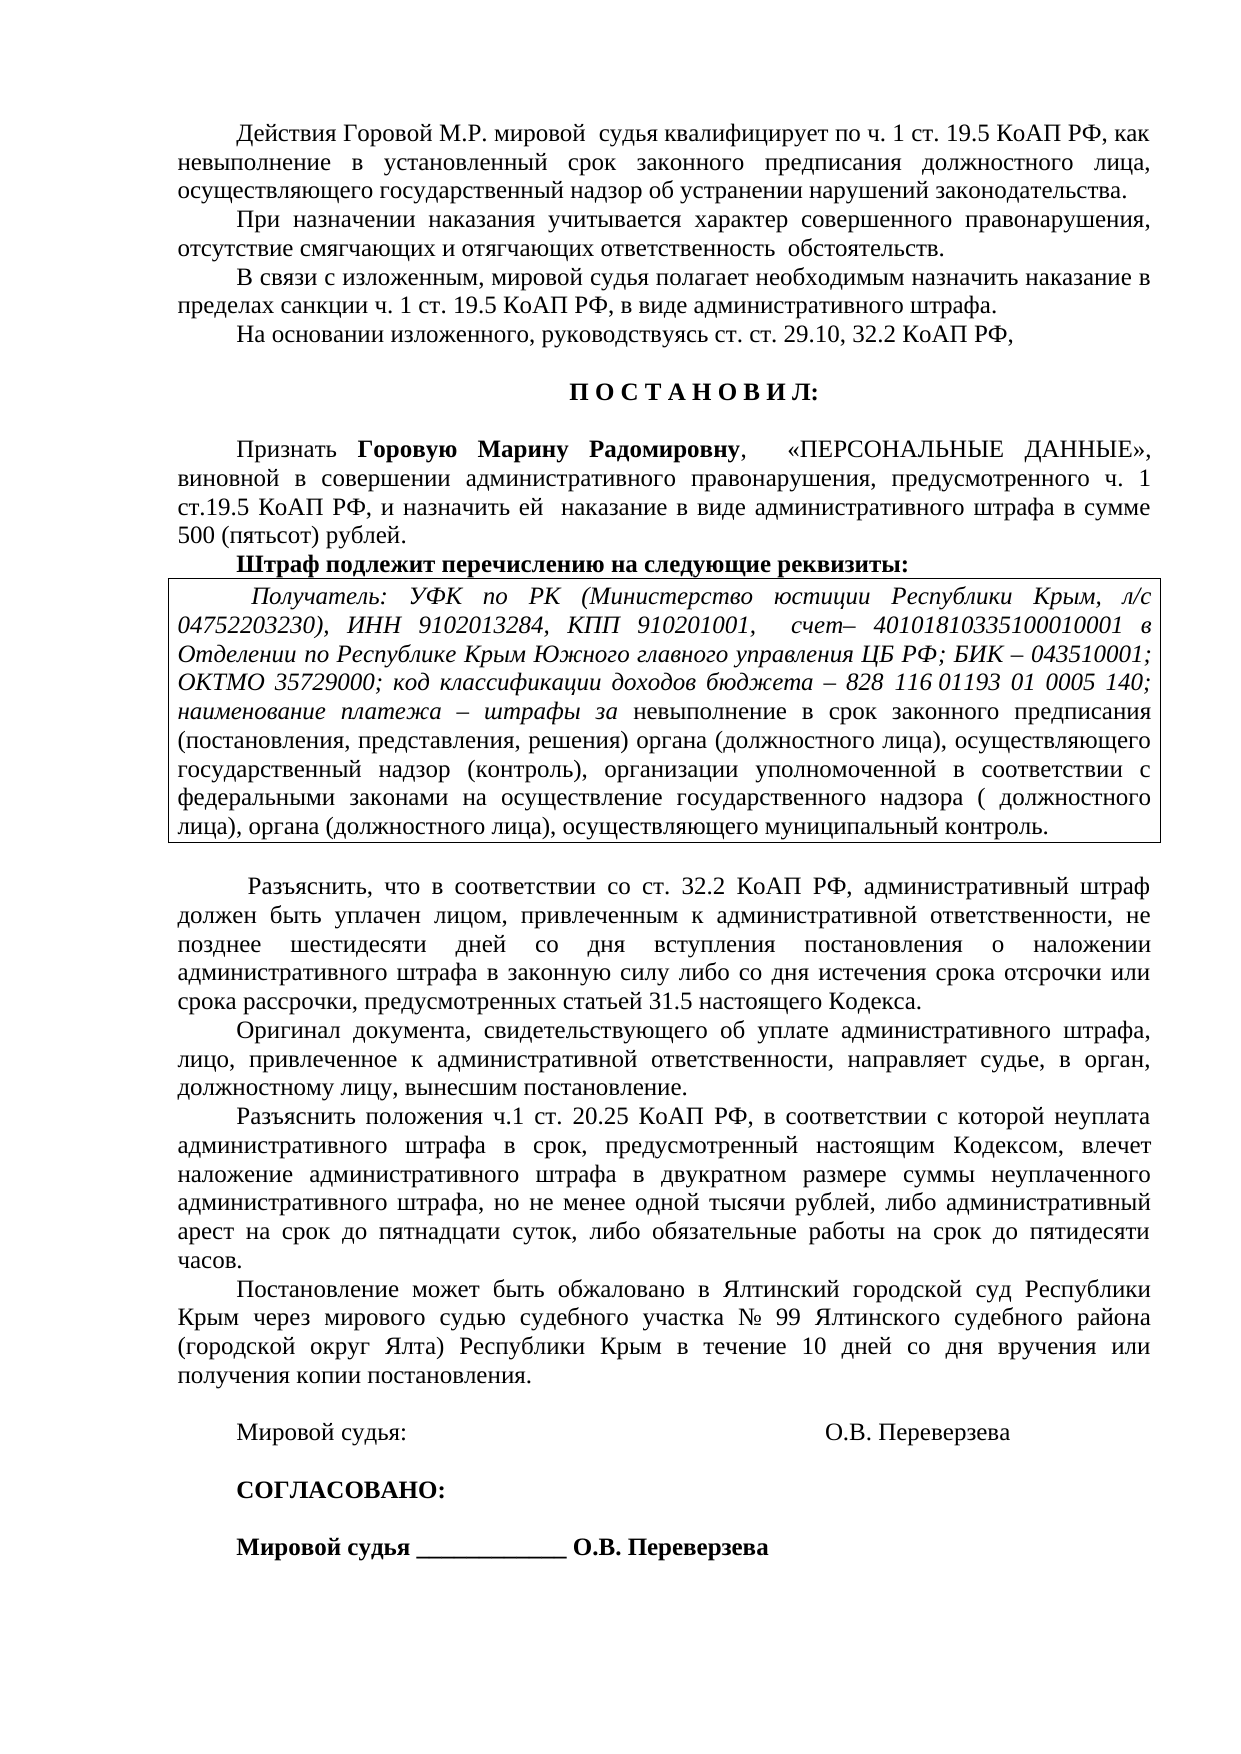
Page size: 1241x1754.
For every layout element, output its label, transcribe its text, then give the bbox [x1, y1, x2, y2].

text Получатель: УФК по РК (Министерство юстиции Республики Крым, л/с 04752203230), ИНН 9102013284, КПП 910201001, счет– 40101810335100010001 в Отделении по Республике Крым Южного главного управления ЦБ РФ; БИК – 043510001; ОКТМО 35729000; код классификации доходов бюджета – 828 116 01193 01 0005 140; наименование платежа – штрафы за невыполнение в срок законного предписания (постановления, представления, решения) органа (должностного лица), осуществляющего государственный надзор (контроль), организации уполномоченной в соответствии с федеральными законами на осуществление государственного надзора ( должностного лица), органа (должностного лица), осуществляющего муниципальный контроль. [169, 579, 1160, 842]
text П О С Т А Н О В И Л: [177, 377, 1152, 406]
text Признать Горовую Марину Радомировну, «ПЕРСОНАЛЬНЫЕ ДАННЫЕ», виновной в совершении административного правонарушения, предусмотренного ч. 1 ст.19.5 КоАП РФ, и назначить ей наказание в виде административного штрафа в сумме 500 (пятьсот) рублей. [177, 434, 1152, 549]
text СОГЛАСОВАНО: [177, 1475, 1152, 1504]
text Мировой судья: О.В. Переверзева [177, 1417, 1152, 1446]
text В связи с изложенным, мировой судья полагает необходимым назначить наказание в пределах санкции ч. 1 ст. 19.5 КоАП РФ, в виде административного штрафа. [177, 262, 1152, 319]
text При назначении наказания учитывается характер совершенного правонарушения, отсутствие смягчающих и отягчающих ответственность обстоятельств. [177, 204, 1152, 262]
text Действия Горовой М.Р. мировой судья квалифицирует по ч. 1 ст. 19.5 КоАП РФ, как невыполнение в установленный срок законного предписания должностного лица, осуществляющего государственный надзор об устранении нарушений законодательства. [177, 118, 1152, 204]
text Оригинал документа, свидетельствующего об уплате административного штрафа, лицо, привлеченное к административной ответственности, направляет судье, в орган, должностному лицу, вынесшим постановление. [177, 1015, 1152, 1101]
text Мировой судья ____________ О.В. Переверзева [177, 1532, 1152, 1561]
text Постановление может быть обжаловано в Ялтинский городской суд Республики Крым через мирового судью судебного участка № 99 Ялтинского судебного района (городской округ Ялта) Республики Крым в течение 10 дней со дня вручения или получения копии постановления. [177, 1274, 1152, 1389]
text Разъяснить, что в соответствии со ст. 32.2 КоАП РФ, административный штраф должен быть уплачен лицом, привлеченным к административной ответственности, не позднее шестидесяти дней со дня вступления постановления о наложении административного штрафа в законную силу либо со дня истечения срока отсрочки или срока рассрочки, предусмотренных статьей 31.5 настоящего Кодекса. [177, 871, 1152, 1015]
text Штраф подлежит перечислению на следующие реквизиты: [177, 549, 1152, 578]
text Разъяснить положения ч.1 ст. 20.25 КоАП РФ, в соответствии с которой неуплата административного штрафа в срок, предусмотренный настоящим Кодексом, влечет наложение административного штрафа в двукратном размере суммы неуплаченного административного штрафа, но не менее одной тысячи рублей, либо административный арест на срок до пятнадцати суток, либо обязательные работы на срок до пятидесяти часов. [177, 1101, 1152, 1274]
text На основании изложенного, руководствуясь ст. ст. 29.10, 32.2 КоАП РФ, [177, 319, 1152, 348]
